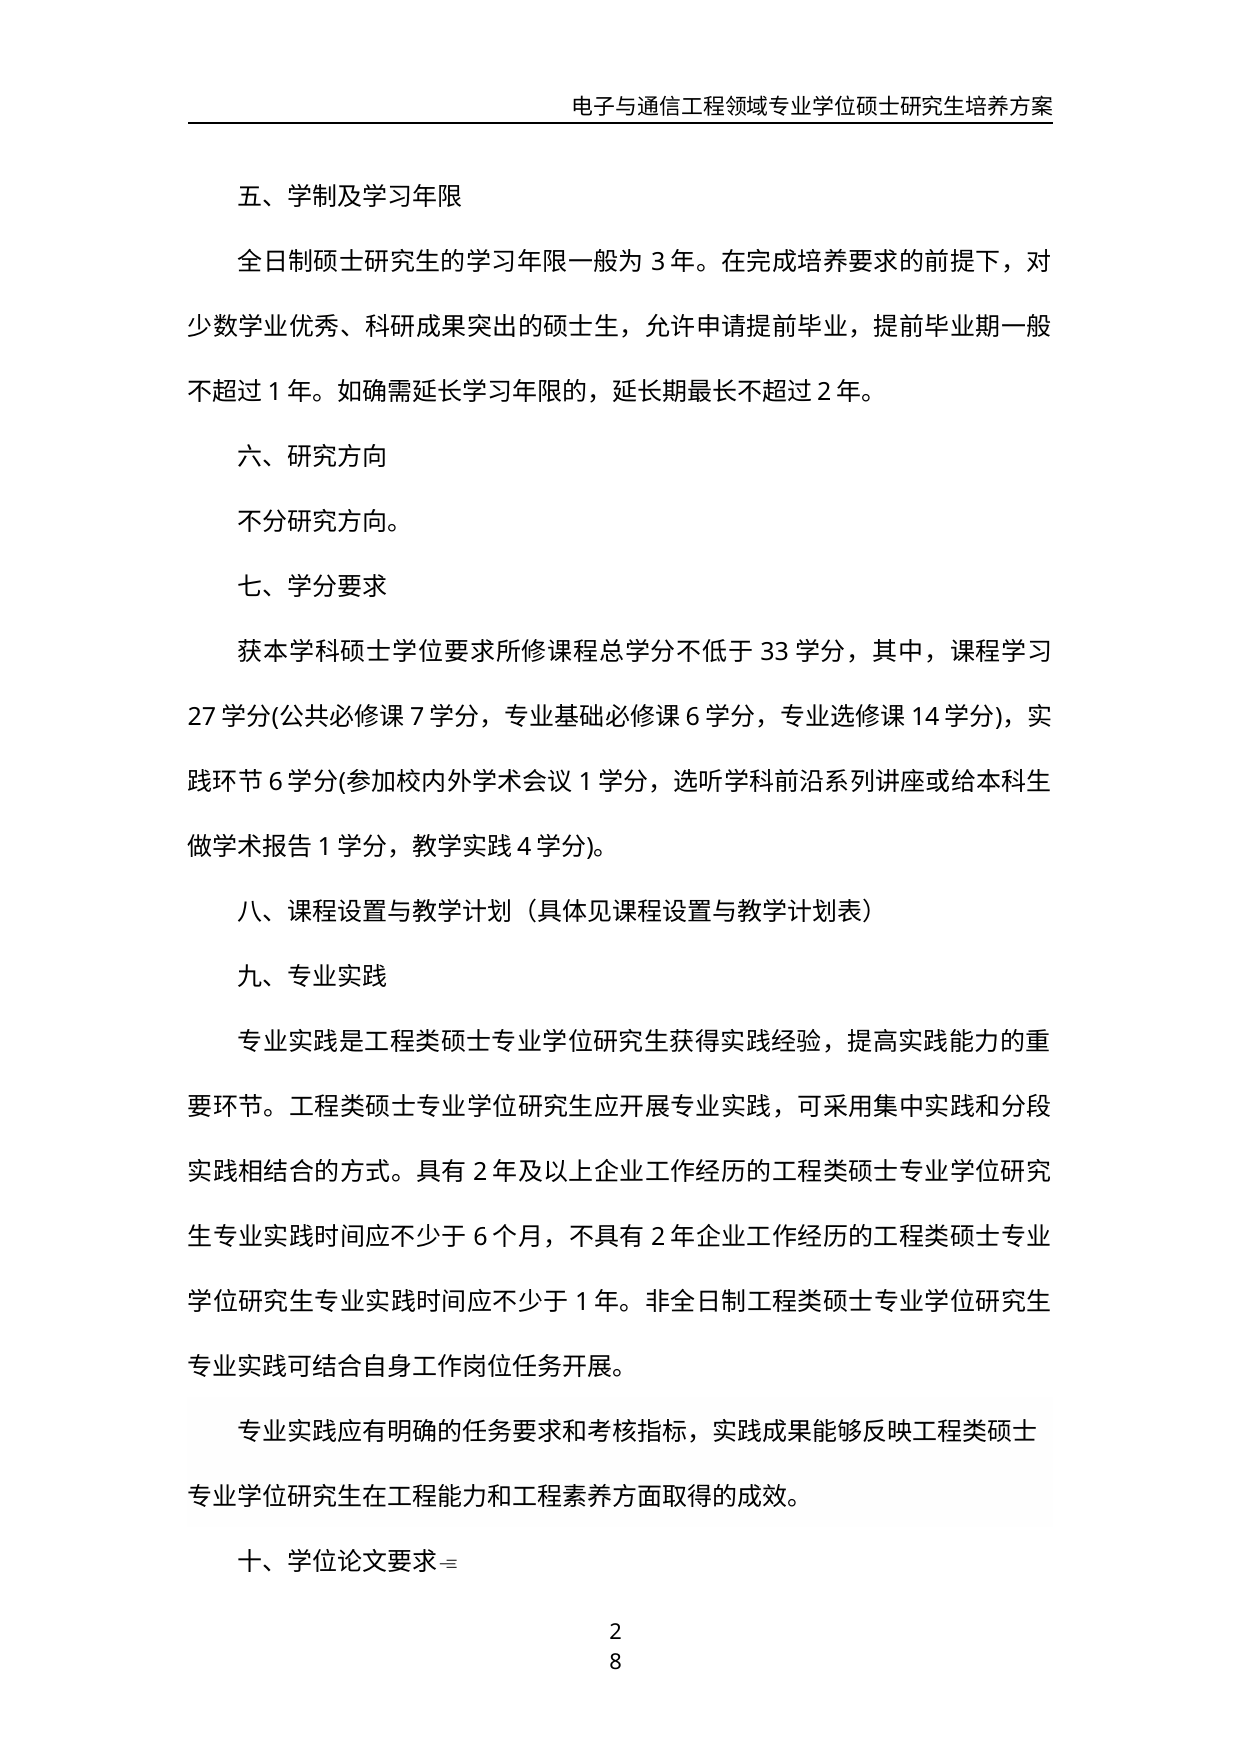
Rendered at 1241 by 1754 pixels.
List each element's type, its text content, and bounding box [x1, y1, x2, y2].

text 十、学位论文要求 [187, 1527, 1053, 1592]
text 五、学制及学习年限 [187, 162, 1053, 227]
text 获本学科硕士学位要求所修课程总学分不低于33学分，其中，课程学习27学分(公共必修课7学分，专业基础必修课6学分，专业选修课14学分)，实践环节6学分(参加校内外学术会议1学分，选听学科前沿系列讲座或给本科生做学术报告1学分，教学实践4学分)。 [187, 617, 1053, 877]
text 七、学分要求 [187, 552, 1053, 617]
text 专业实践是工程类硕士专业学位研究生获得实践经验，提高实践能力的重要环节。工程类硕士专业学位研究生应开展专业实践，可采用集中实践和分段实践相结合的方式。具有2年及以上企业工作经历的工程类硕士专业学位研究生专业实践时间应不少于6个月，不具有2年企业工作经历的工程类硕士专业学位研究生专业实践时间应不少于1年。非全日制工程类硕士专业学位研究生专业实践可结合自身工作岗位任务开展。 [187, 1007, 1053, 1397]
text 六、研究方向 [187, 422, 1053, 487]
text 八、课程设置与教学计划（具体见课程设置与教学计划表） [187, 877, 1053, 942]
text 全日制硕士研究生的学习年限一般为3年。在完成培养要求的前提下，对少数学业优秀、科研成果突出的硕士生，允许申请提前毕业，提前毕业期一般不超过1年。如确需延长学习年限的，延长期最长不超过2年。 [187, 227, 1053, 422]
text 专业实践应有明确的任务要求和考核指标，实践成果能够反映工程类硕士专业学位研究生在工程能力和工程素养方面取得的成效。 [187, 1397, 1053, 1527]
text 不分研究方向。 [187, 487, 1053, 552]
text 九、专业实践 [187, 942, 1053, 1007]
